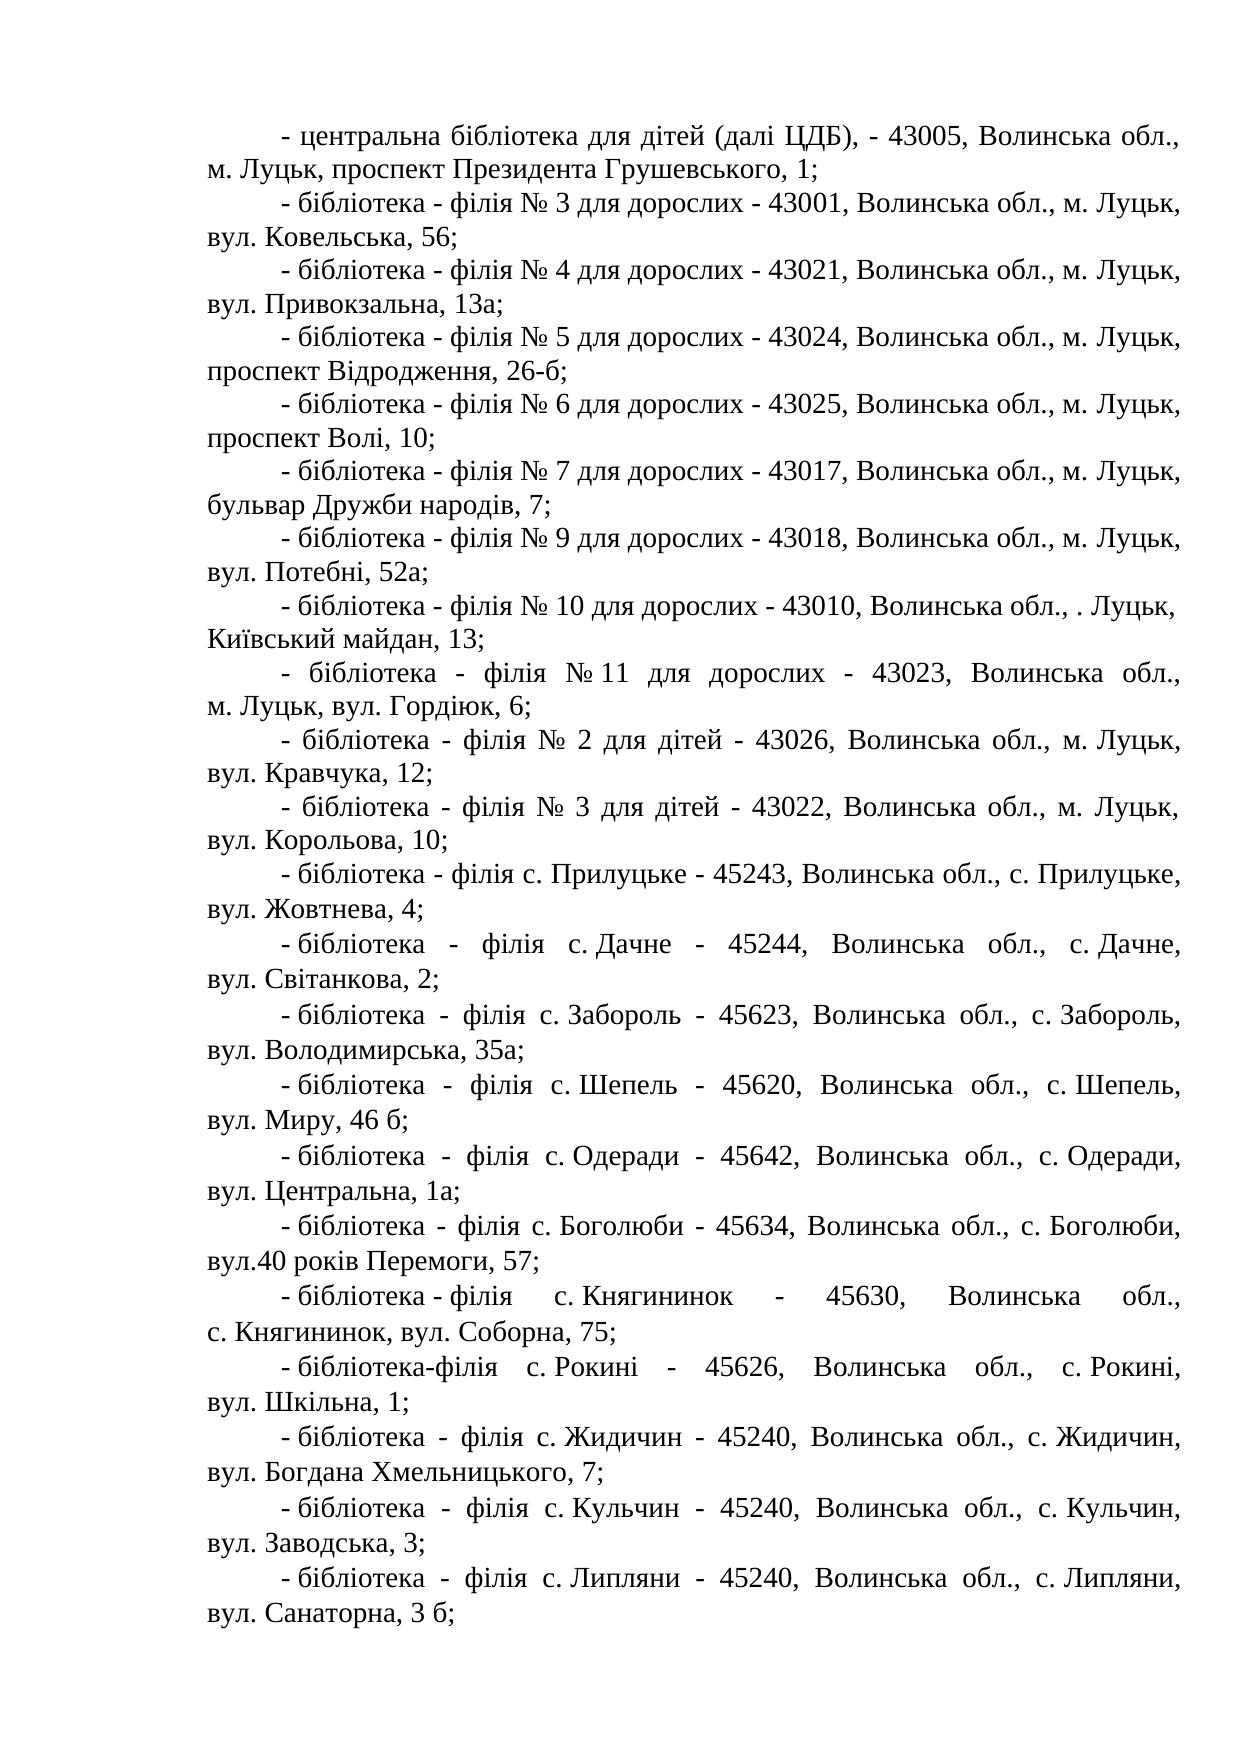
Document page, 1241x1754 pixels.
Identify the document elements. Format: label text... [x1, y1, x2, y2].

text - бібліотека - філія с. Кульчин - 45240, Волинська обл., с. Кульчин, вул. Заводська, 3; [207, 1490, 1181, 1558]
text - бібліотека - філія № 3 для дорослих - 43001, Волинська обл., м. Луцьк, вул. Ковельська, 56; [207, 185, 1181, 252]
text - бібліотека - філія с. Жидичин - 45240, Волинська обл., с. Жидичин, вул. Богдана Хмельницького, 7; [207, 1419, 1181, 1488]
text - бібліотека - філія № 7 для дорослих - 43017, Волинська обл., м. Луцьк, бульвар Дружби народів, 7; [207, 453, 1181, 521]
text - бібліотека - філія № 6 для дорослих - 43025, Волинська обл., м. Луцьк, проспект Волі, 10; [207, 386, 1181, 453]
text - бібліотека - філія с. Одеради - 45642, Волинська обл., с. Одеради, вул. Центральна, 1а; [207, 1138, 1181, 1206]
text - бібліотека - філія № 4 для дорослих - 43021, Волинська обл., м. Луцьк, вул. Привокзальна, 13а; [207, 252, 1181, 319]
text - бібліотека - філія с. Прилуцьке - 45243, Волинська обл., с. Прилуцьке, вул. Жовтнева, 4; [207, 856, 1181, 925]
text - бібліотека - філія с. Забороль - 45623, Волинська обл., с. Забороль, вул. Володимирська, 35а; [207, 997, 1181, 1066]
text - бібліотека - філія № 11 для дорослих - 43023, Волинська обл., м. Луцьк, вул. Гордіюк, 6; [207, 655, 1181, 722]
text - бібліотека - філія с. Липляни - 45240, Волинська обл., с. Липляни, вул. Санаторна, 3 б; [207, 1560, 1181, 1629]
text - центральна бібліотека для дітей (далі ЦДБ), - 43005, Волинська обл., м. Луцьк, проспект Президента Грушевського, 1; [207, 118, 1181, 185]
text - бібліотека-філія с. Рокині - 45626, Волинська обл., с. Рокині, вул. Шкільна, 1; [207, 1349, 1181, 1418]
text - бібліотека - філія № 9 для дорослих - 43018, Волинська обл., м. Луцьк, вул. Потебні, 52а; [207, 521, 1181, 588]
text - бібліотека - філія № 5 для дорослих - 43024, Волинська обл., м. Луцьк, проспект Відродження, 26-б; [207, 319, 1181, 386]
text - бібліотека - філія № 3 для дітей - 43022, Волинська обл., м. Луцьк, вул. Корольова, 10; [207, 789, 1181, 856]
text - бібліотека - філія № 10 для дорослих - 43010, Волинська обл., . Луцьк, Київський майдан, 13; [207, 588, 1181, 655]
text - бібліотека - філія с. Шепель - 45620, Волинська обл., с. Шепель, вул. Миру, 46 б; [207, 1067, 1181, 1136]
text - бібліотека - філія с. Княгининок - 45630, Волинська обл., с. Княгининок, вул. Соборна, 75; [207, 1278, 1181, 1347]
text - бібліотека - філія № 2 для дітей - 43026, Волинська обл., м. Луцьк, вул. Кравчука, 12; [207, 722, 1181, 789]
text - бібліотека - філія с. Боголюби - 45634, Волинська обл., с. Боголюби, вул.40 років Перемоги, 57; [207, 1208, 1181, 1277]
text - бібліотека - філія с. Дачне - 45244, Волинська обл., с. Дачне, вул. Світанкова, 2; [207, 926, 1181, 995]
